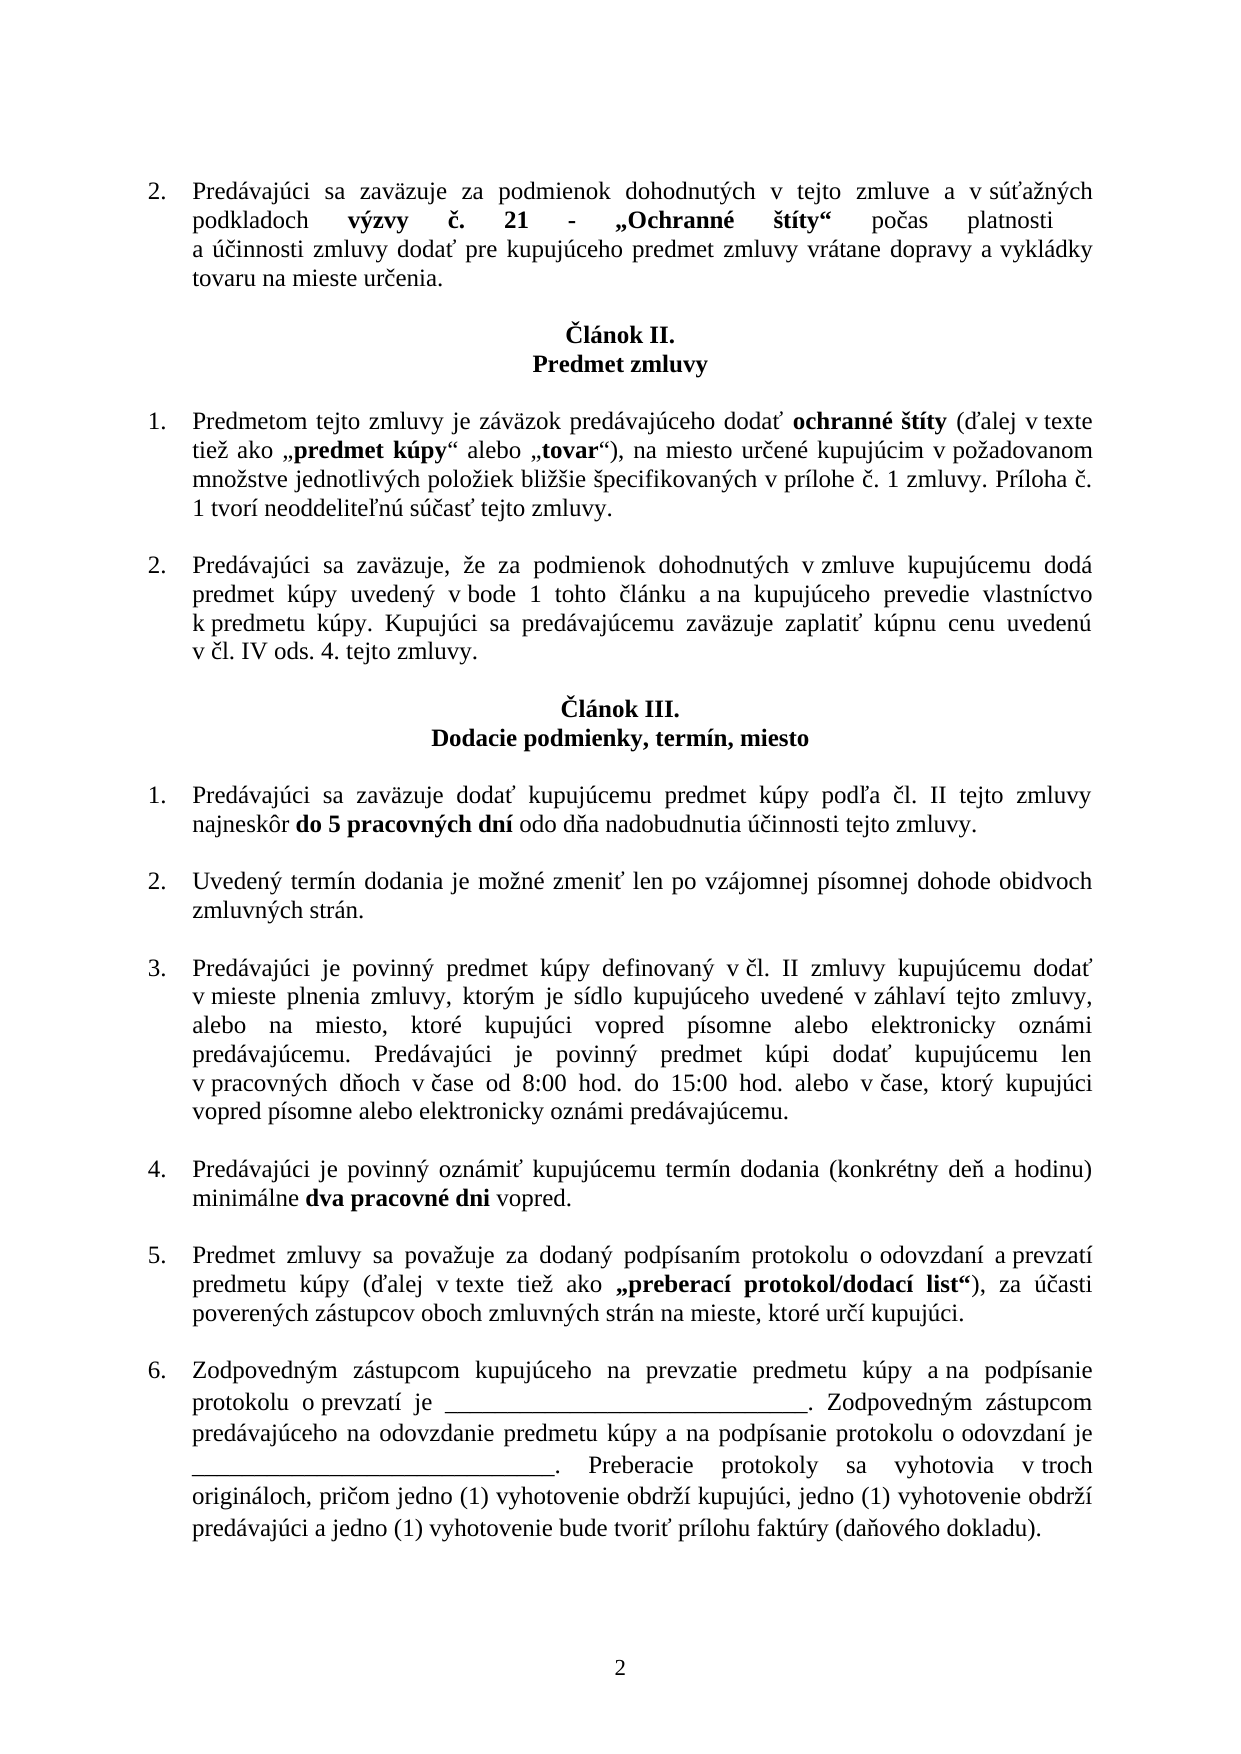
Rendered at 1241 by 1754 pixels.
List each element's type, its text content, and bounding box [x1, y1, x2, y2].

list Predávajúci je povinný predmet kúpy definovaný v čl. II zmluvy kupujúcemu dodať v mieste plnenia zmluvy, ktorým je sídlo kupujúceho uvedené v záhlaví tejto zmluvy, alebo na miesto, ktoré kupujúci vopred písomne alebo elektronicky oznámi predávajúcemu. Predávajúci je povinný predmet kúpi dodať kupujúcemu len v pracovných dňoch v čase od 8:00 hod. do 15:00 hod. alebo v čase, ktorý kupujúci vopred písomne alebo elektronicky oznámi predávajúcemu. [148, 953, 1093, 1125]
list Predávajúci sa zaväzuje, že za podmienok dohodnutých v zmluve kupujúcemu dodá predmet kúpy uvedený v bode 1 tohto článku a na kupujúceho prevedie vlastníctvo k predmetu kúpy. Kupujúci sa predávajúcemu zaväzuje zaplatiť kúpnu cenu uvedenú v čl. IV ods. 4. tejto zmluvy. [148, 550, 1093, 665]
list Predmet zmluvy sa považuje za dodaný podpísaním protokolu o odovzdaní a prevzatí predmetu kúpy (ďalej v texte tiež ako „preberací protokol/dodací list“), za účasti poverených zástupcov oboch zmluvných strán na mieste, ktoré určí kupujúci. [148, 1240, 1093, 1326]
list Predávajúci sa zaväzuje za podmienok dohodnutých v tejto zmluve a v súťažných podkladoch výzvy č. 21 - „Ochranné štíty“ počas platnosti a účinnosti zmluvy dodať pre kupujúceho predmet zmluvy vrátane dopravy a vykládky tovaru na mieste určenia. [148, 176, 1093, 291]
text Článok III. [148, 694, 1093, 723]
list Zodpovedným zástupcom kupujúceho na prevzatie predmetu kúpy a na podpísanie protokolu o prevzatí je _____________________________. Zodpovedným zástupcom predávajúceho na odovzdanie predmetu kúpy a na podpísanie protokolu o odovzdaní je _____________________________. Preberacie protokoly sa vyhotovia v troch origináloch, pričom jedno (1) vyhotovenie obdrží kupujúci, jedno (1) vyhotovenie obdrží predávajúci a jedno (1) vyhotovenie bude tvoriť prílohu faktúry (daňového dokladu). [148, 1355, 1093, 1542]
list Predávajúci je povinný oznámiť kupujúcemu termín dodania (konkrétny deň a hodinu) minimálne dva pracovné dni vopred. [148, 1154, 1093, 1211]
text Dodacie podmienky, termín, miesto [148, 723, 1093, 751]
list Uvedený termín dodania je možné zmeniť len po vzájomnej písomnej dohode obidvoch zmluvných strán. [148, 866, 1093, 924]
list Predmetom tejto zmluvy je záväzok predávajúceho dodať ochranné štíty (ďalej v texte tiež ako „predmet kúpy“ alebo „tovar“), na miesto určené kupujúcim v požadovanom množstve jednotlivých položiek bližšie špecifikovaných v prílohe č. 1 zmluvy. Príloha č. 1 tvorí neoddeliteľnú súčasť tejto zmluvy. [148, 406, 1093, 521]
list Predávajúci sa zaväzuje dodať kupujúcemu predmet kúpy podľa čl. II tejto zmluvy najneskôr do 5 pracovných dní odo dňa nadobudnutia účinnosti tejto zmluvy. [148, 780, 1093, 838]
text Článok II. [148, 320, 1093, 349]
text Predmet zmluvy [148, 349, 1093, 378]
